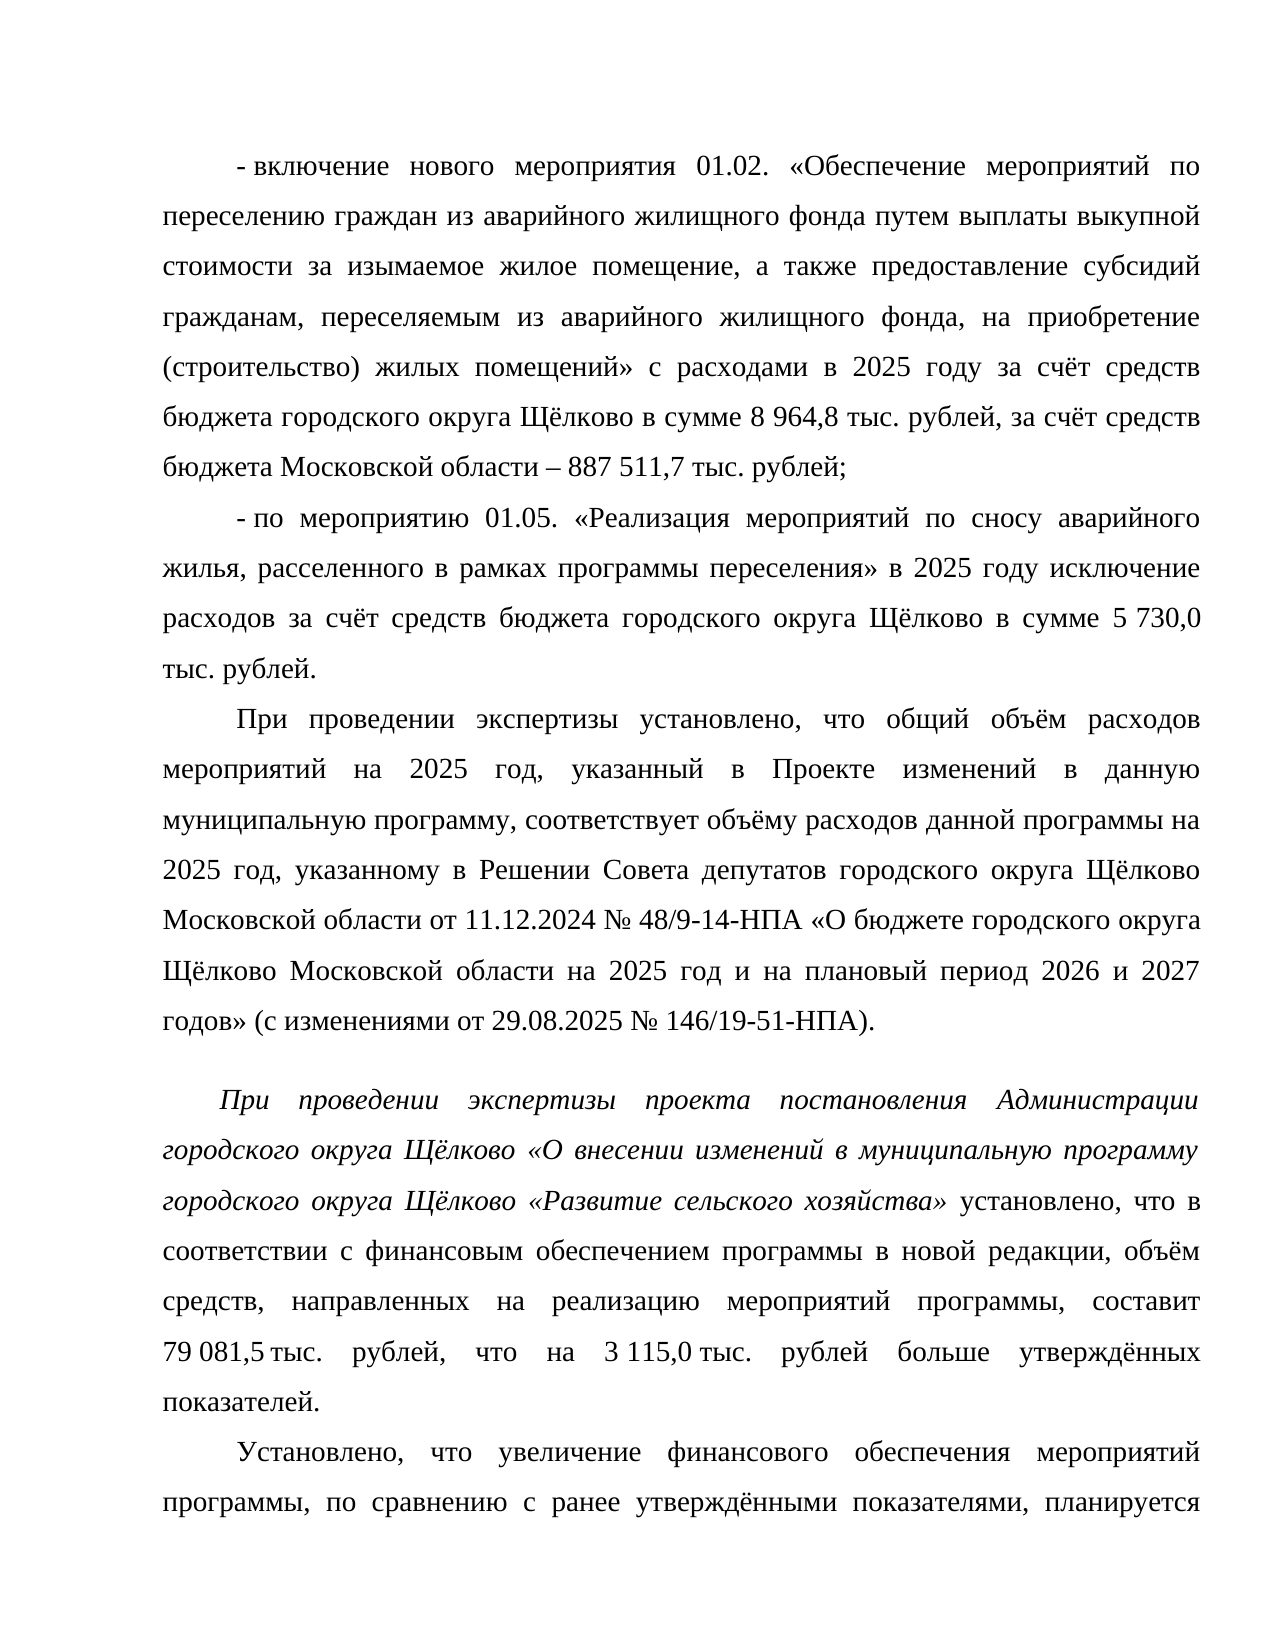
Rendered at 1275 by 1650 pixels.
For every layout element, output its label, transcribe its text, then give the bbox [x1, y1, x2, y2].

text При проведении экспертизы проекта постановления Администрации городского округа Щёлково «О внесении изменений в муниципальную программу городского округа Щёлково «Развитие сельского хозяйства» установлено, что в соответствии с финансовым обеспечением программы в новой редакции, объём средств, направленных на реализацию мероприятий программы, составит 79 081,5 тыс. рублей, что на 3 115,0 тыс. рублей больше утверждённых показателей. [162, 1082, 1201, 1417]
text - по мероприятию 01.05. «Реализация мероприятий по сносу аварийного жилья, расселенного в рамках программы переселения» в 2025 году исключение расходов за счёт средств бюджета городского округа Щёлково в сумме 5 730,0 тыс. рублей. [162, 500, 1201, 684]
text - включение нового мероприятия 01.02. «Обеспечение мероприятий по переселению граждан из аварийного жилищного фонда путем выплаты выкупной стоимости за изымаемое жилое помещение, а также предоставление субсидий гражданам, переселяемым из аварийного жилищного фонда, на приобретение (строительство) жилых помещений» с расходами в 2025 году за счёт средств бюджета городского округа Щёлково в сумме 8 964,8 тыс. рублей, за счёт средств бюджета Московской области – 887 511,7 тыс. рублей; [162, 148, 1201, 483]
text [162, 1434, 1201, 1518]
text При проведении экспертизы установлено, что общий объём расходов мероприятий на 2025 год, указанный в Проекте изменений в данную муниципальную программу, соответствует объёму расходов данной программы на 2025 год, указанному в Решении Совета депутатов городского округа Щёлково Московской области от 11.12.2024 № 48/9-14-НПА «О бюджете городского округа Щёлково Московской области на 2025 год и на плановый период 2026 и 2027 годов» (с изменениями от 29.08.2025 № 146/19-51-НПА). [162, 701, 1201, 1037]
